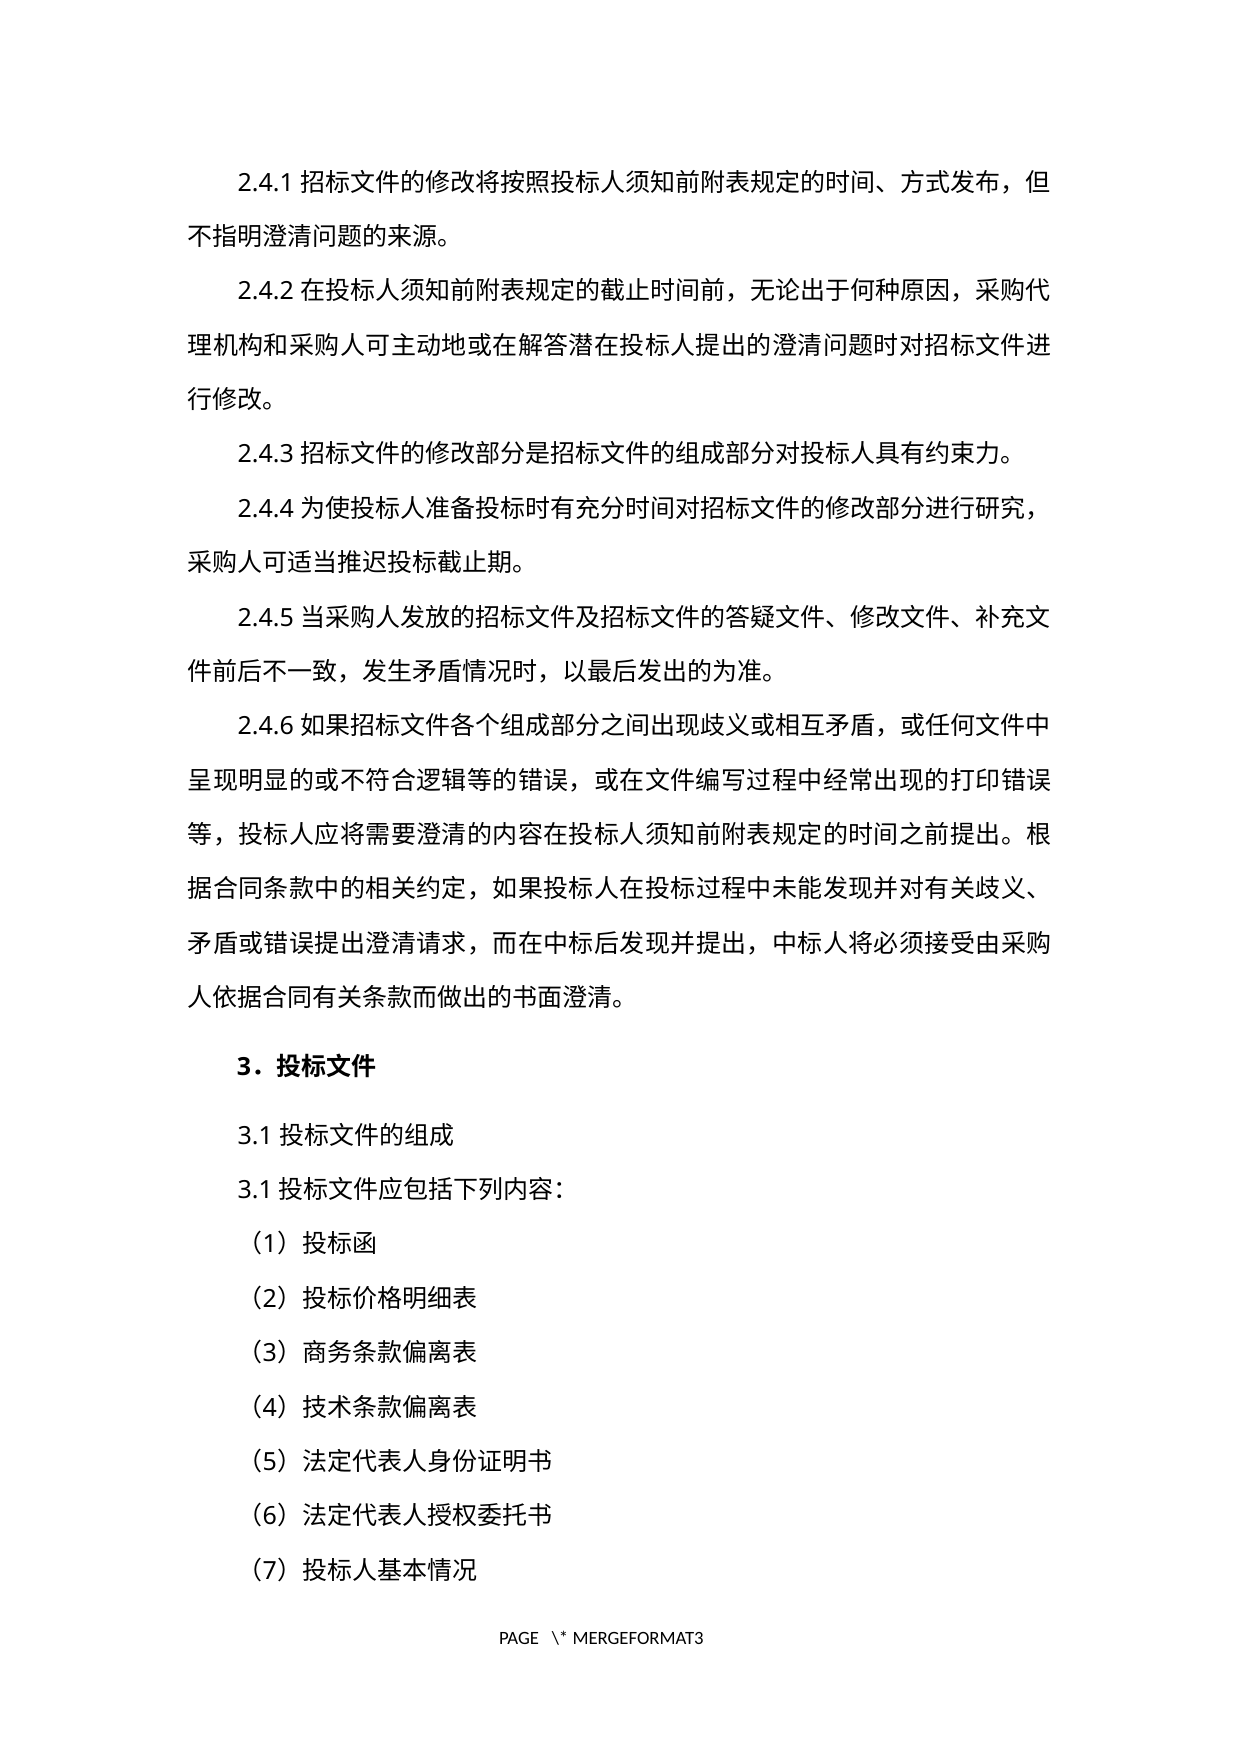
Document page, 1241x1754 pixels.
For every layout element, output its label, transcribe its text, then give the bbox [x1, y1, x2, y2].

text （5）法定代表人身份证明书 [187, 1441, 1053, 1478]
text 2.4.1 招标文件的修改将按照投标人须知前附表规定的时间、方式发布，但不指明澄清问题的来源。 [187, 162, 1053, 253]
text （4）技术条款偏离表 [187, 1387, 1053, 1423]
text （6）法定代表人授权委托书 [187, 1496, 1053, 1532]
text 2.4.4 为使投标人准备投标时有充分时间对招标文件的修改部分进行研究，采购人可适当推迟投标截止期。 [187, 488, 1053, 579]
text 2.4.6 如果招标文件各个组成部分之间出现歧义或相互矛盾，或任何文件中呈现明显的或不符合逻辑等的错误，或在文件编写过程中经常出现的打印错误等，投标人应将需要澄清的内容在投标人须知前附表规定的时间之前提出。根据合同条款中的相关约定，如果投标人在投标过程中未能发现并对有关歧义、矛盾或错误提出澄清请求，而在中标后发现并提出，中标人将必须接受由采购人依据合同有关条款而做出的书面澄清。 [187, 706, 1053, 1014]
text （3）商务条款偏离表 [187, 1333, 1053, 1369]
text 3．投标文件 [187, 1032, 1053, 1097]
text （7）投标人基本情况 [187, 1550, 1053, 1586]
text 2.4.3 招标文件的修改部分是招标文件的组成部分对投标人具有约束力。 [187, 434, 1053, 470]
text 3.1 投标文件的组成 [187, 1115, 1053, 1151]
text 2.4.2 在投标人须知前附表规定的截止时间前，无论出于何种原因，采购代理机构和采购人可主动地或在解答潜在投标人提出的澄清问题时对招标文件进行修改。 [187, 271, 1053, 416]
text 2.4.5 当采购人发放的招标文件及招标文件的答疑文件、修改文件、补充文件前后不一致，发生矛盾情况时，以最后发出的为准。 [187, 597, 1053, 688]
text 3.1投标文件应包括下列内容： [187, 1169, 1053, 1206]
text （1）投标函 [187, 1224, 1053, 1260]
text （2）投标价格明细表 [187, 1278, 1053, 1314]
